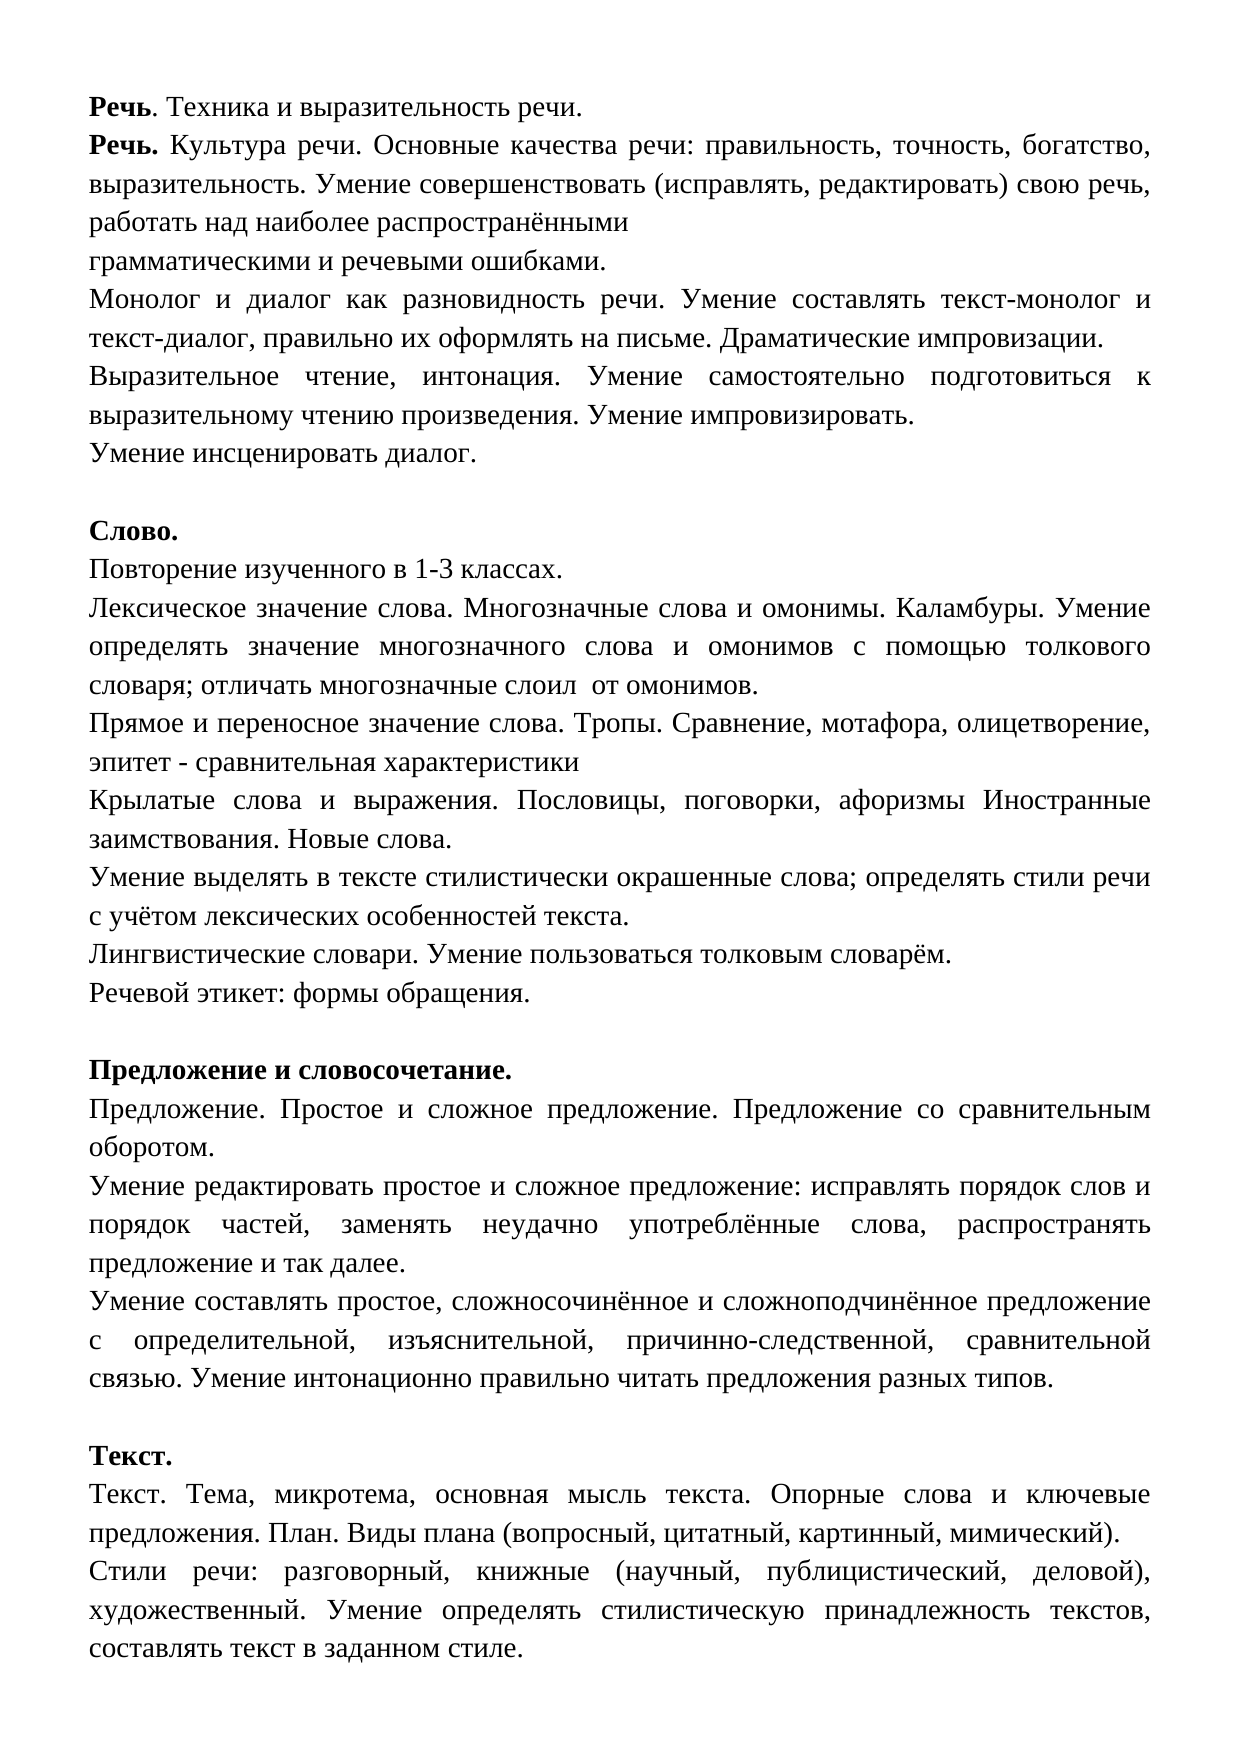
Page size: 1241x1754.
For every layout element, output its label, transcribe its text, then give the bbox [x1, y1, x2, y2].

text Стили речи: разговорный, книжные (научный, публицистический, деловой), художественный. Умение определять стилистическую принадлежность текстов, составлять текст в заданном стиле. [89, 1553, 1152, 1664]
text Слово. [89, 513, 1152, 546]
text Текст. [89, 1438, 1152, 1471]
text Крылатые слова и выражения. Пословицы, поговорки, афоризмы Иностранные заимствования. Новые слова. [89, 782, 1152, 854]
text Предложение. Простое и сложное предложение. Предложение со сравнительным оборотом. [89, 1091, 1152, 1163]
text Лингвистические словари. Умение пользоваться толковым словарём. [89, 937, 1152, 970]
text Прямое и переносное значение слова. Тропы. Сравнение, мотафора, олицетворение, эпитет - сравнительная характеристики [89, 705, 1152, 777]
text грамматическими и речевыми ошибками. [89, 243, 1152, 276]
text Умение редактировать простое и сложное предложение: исправлять порядок слов и порядок частей, заменять неудачно употреблённые слова, распространять предложение и так далее. [89, 1168, 1152, 1278]
text Повторение изученного в 1-3 классах. [89, 551, 1152, 585]
text Умение выделять в тексте стилистически окрашенные слова; определять стили речи с учётом лексических особенностей текста. [89, 859, 1152, 932]
text Текст. Тема, микротема, основная мысль текста. Опорные слова и ключевые предложения. План. Виды плана (вопросный, цитатный, картинный, мимический). [89, 1476, 1152, 1548]
text Речь. Культура речи. Основные качества речи: правильность, точность, богатство, выразительность. Умение совершенствовать (исправлять, редактировать) свою речь, работать над наиболее распространёнными [89, 127, 1152, 238]
text Лексическое значение слова. Многозначные слова и омонимы. Каламбуры. Умение определять значение многозначного слова и омонимов с помощью толкового словаря; отличать многозначные слоил от омонимов. [89, 590, 1152, 700]
text Предложение и словосочетание. [89, 1052, 1152, 1086]
text Монолог и диалог как разновидность речи. Умение составлять текст-монолог и текст-диалог, правильно их оформлять на письме. Драматические импровизации. [89, 281, 1152, 353]
text Умение составлять простое, сложносочинённое и сложноподчинённое предложение с определительной, изъяснительной, причинно-следственной, сравнительной связью. Умение интонационно правильно читать предложения разных типов. [89, 1283, 1152, 1394]
text Речевой этикет: формы обращения. [89, 975, 1152, 1009]
text Речь. Техника и выразительность речи. [89, 89, 1152, 122]
text Умение инсценировать диалог. [89, 436, 1152, 469]
text Выразительное чтение, интонация. Умение самостоятельно подготовиться к выразительному чтению произведения. Умение импровизировать. [89, 358, 1152, 431]
